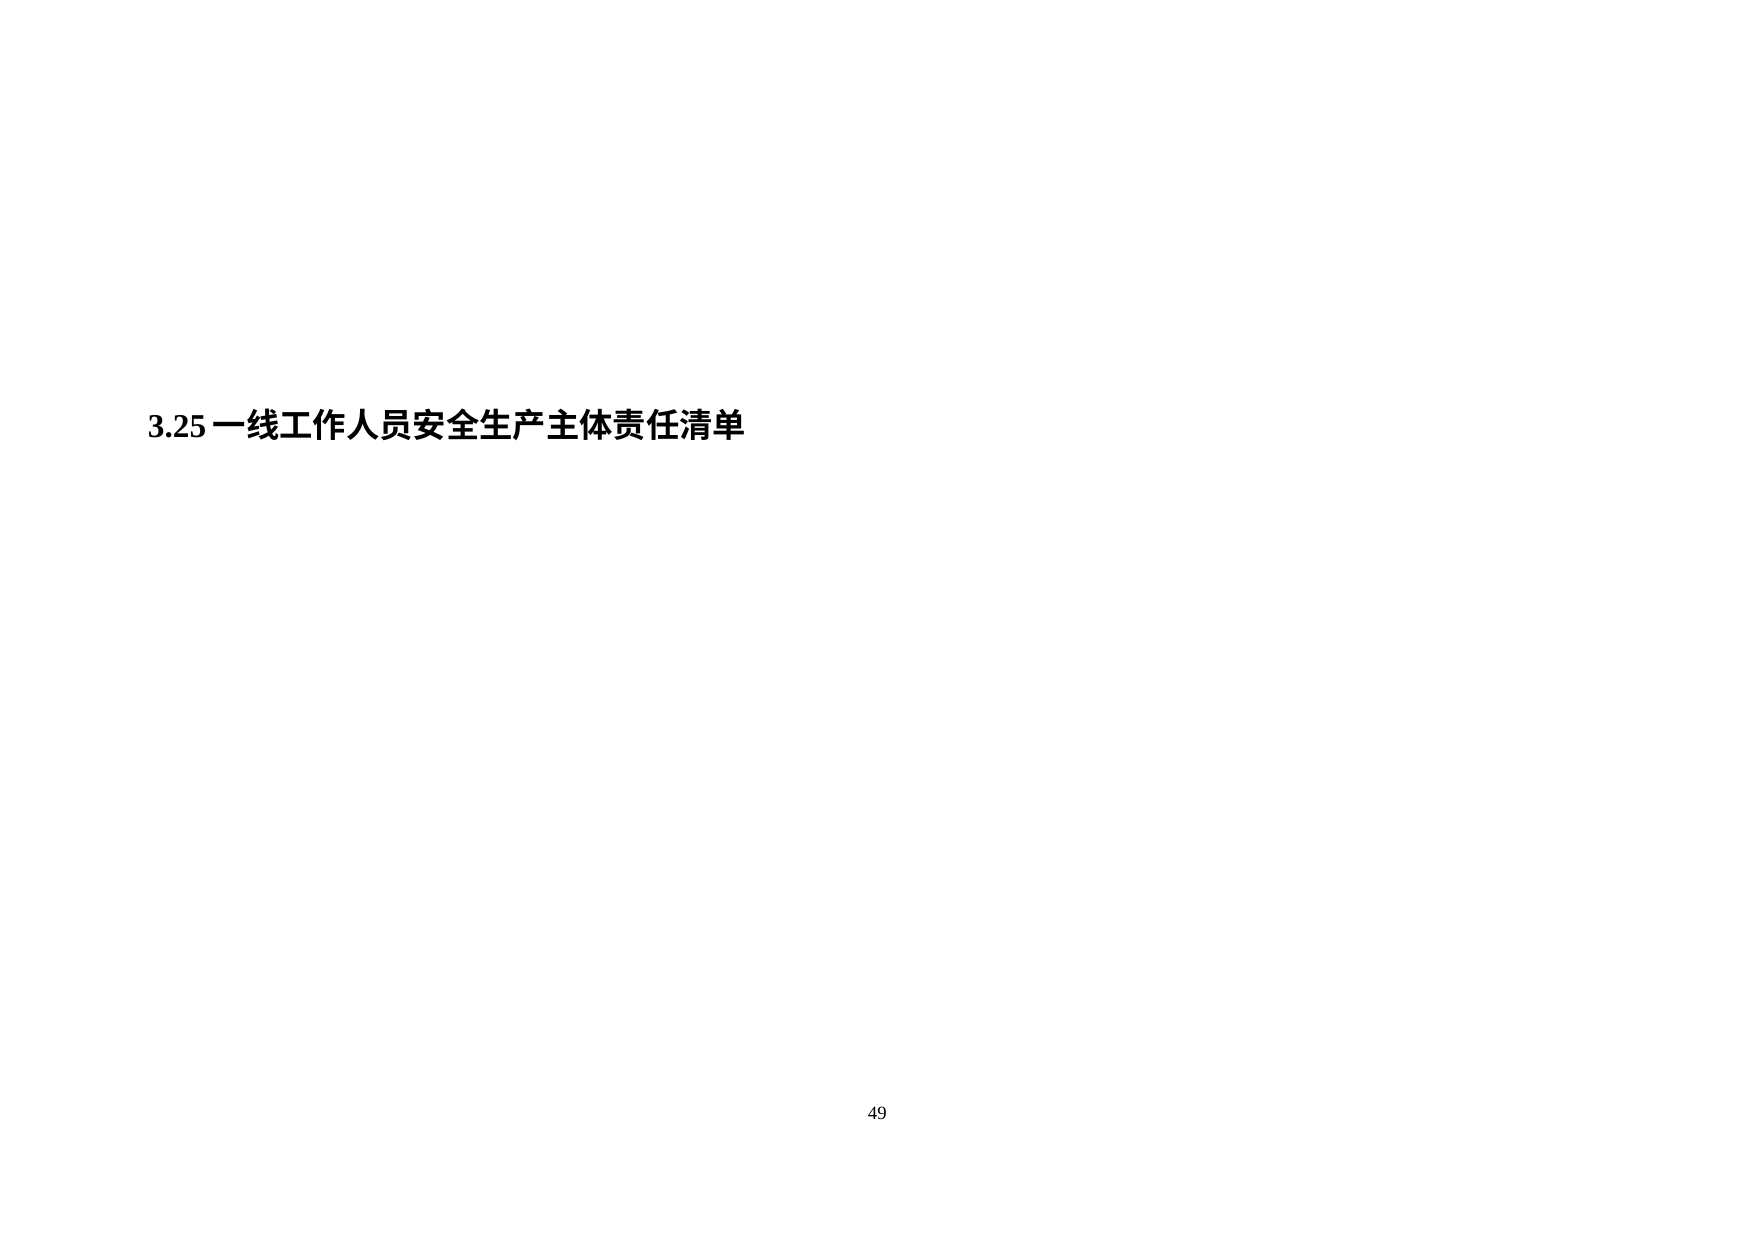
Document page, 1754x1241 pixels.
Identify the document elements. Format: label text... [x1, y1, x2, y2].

subtitle 3.25一线工作人员安全生产主体责任清单 [148, 399, 1606, 447]
